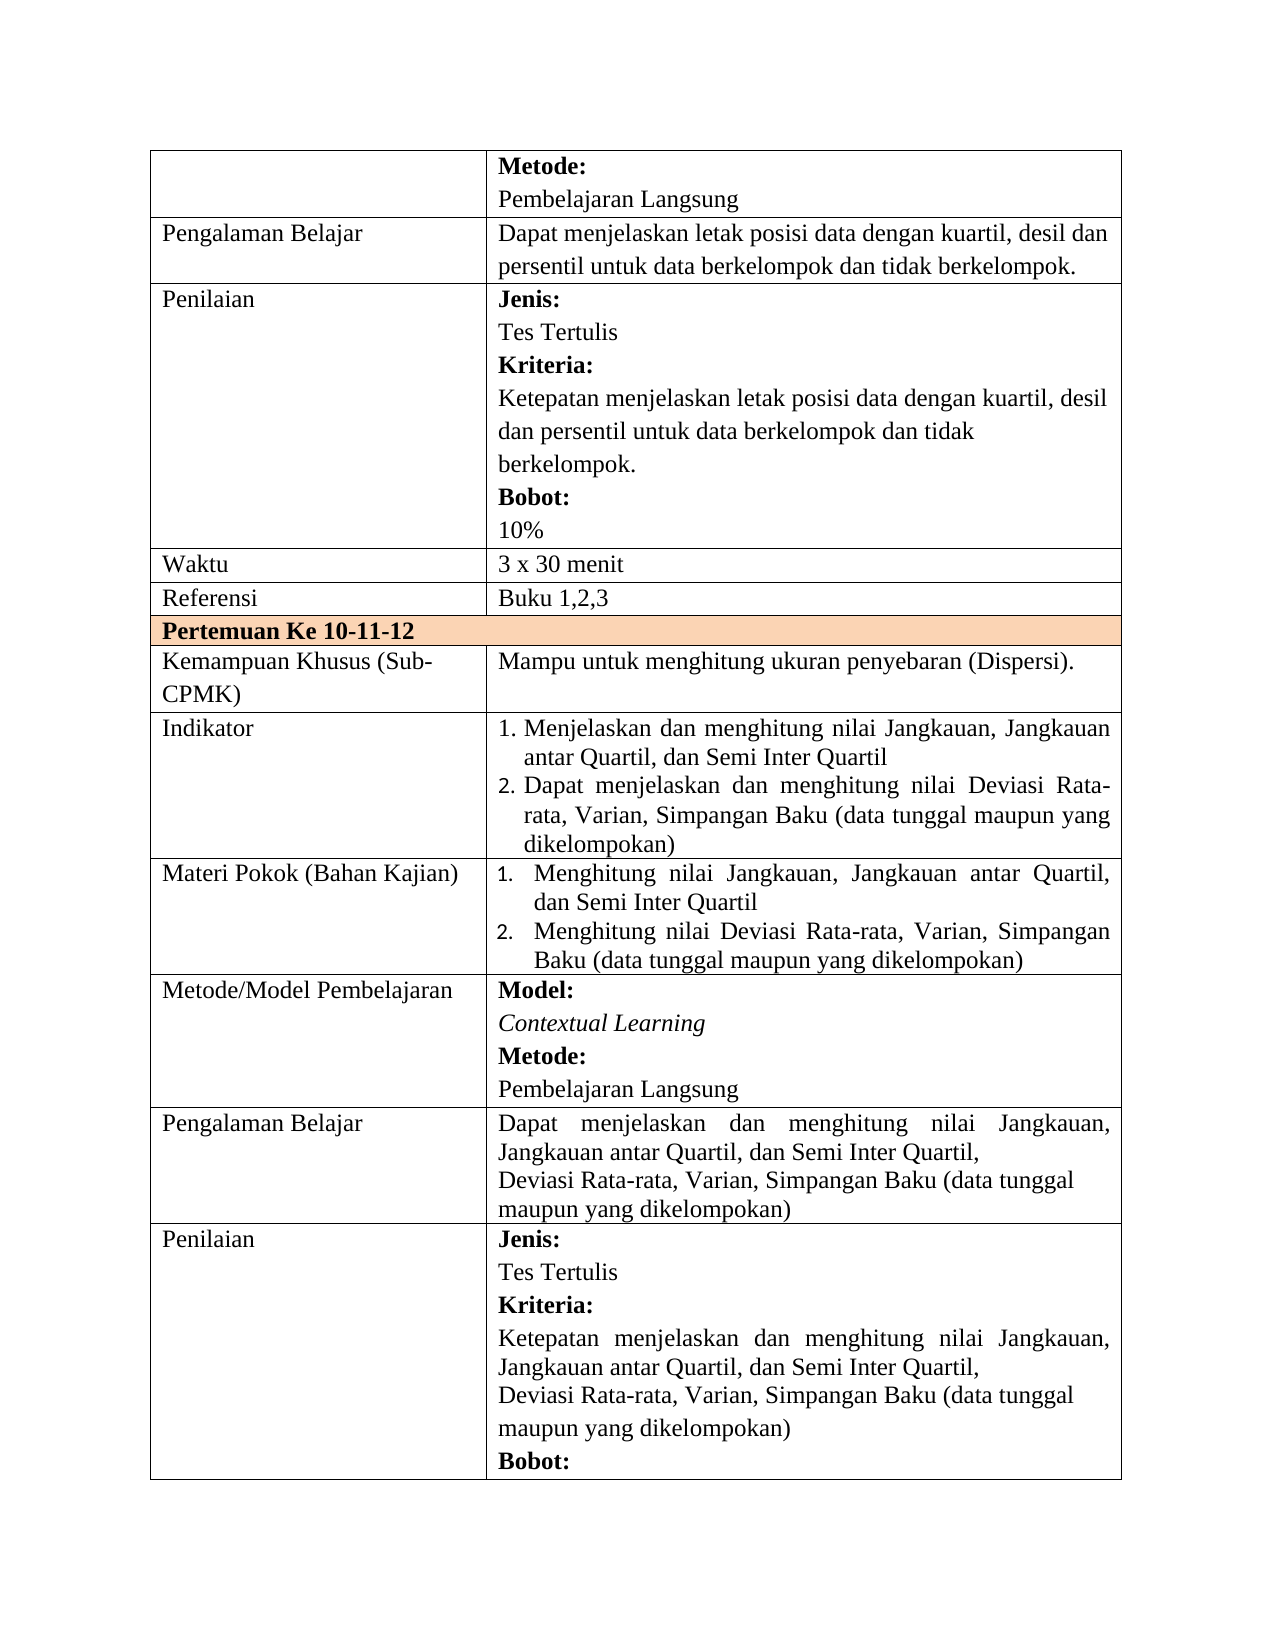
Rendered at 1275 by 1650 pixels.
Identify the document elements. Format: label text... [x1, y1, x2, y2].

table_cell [487, 1224, 1121, 1479]
table_cell Pengalaman Belajar [151, 1108, 486, 1223]
table_cell 3 x 30 menit [487, 549, 1121, 582]
table_cell Referensi [151, 583, 486, 615]
table_cell Buku 1,2,3 [487, 583, 1121, 615]
table_cell Waktu [151, 549, 486, 582]
table_cell Indikator [151, 713, 486, 857]
table_cell Dapat menjelaskan dan menghitung nilai Jangkauan, Jangkauan antar Quartil, dan Semi Inter Quartil, Deviasi Rata-rata, Varian, Simpangan Baku (data tunggal maupun yang dikelompokan) [487, 1108, 1121, 1223]
table_cell Model: Contextual Learning Metode: Pembelajaran Langsung [487, 975, 1121, 1107]
table_cell Dapat menjelaskan letak posisi data dengan kuartil, desil dan persentil untuk data berkelompok dan tidak berkelompok. [487, 218, 1121, 283]
table_cell Metode/Model Pembelajaran [151, 975, 486, 1107]
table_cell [151, 151, 486, 217]
table_cell Menghitung nilai Jangkauan, Jangkauan antar Quartil, dan Semi Inter Quartil Menghitung nilai Deviasi Rata-rata, Varian, Simpangan Baku (data tunggal maupun yang dikelompokan) [487, 859, 1121, 974]
table_cell Penilaian [151, 284, 486, 548]
table_cell Penilaian [151, 1224, 486, 1479]
table_cell Menjelaskan dan menghitung nilai Jangkauan, Jangkauan antar Quartil, dan Semi Inter Quartil Dapat menjelaskan dan menghitung nilai Deviasi Rata-rata, Varian, Simpangan Baku (data tunggal maupun yang dikelompokan) [487, 713, 1121, 857]
table_cell Materi Pokok (Bahan Kajian) [151, 859, 486, 974]
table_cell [487, 151, 1121, 217]
table_cell Kemampuan Khusus (Sub-CPMK) [151, 646, 486, 712]
table_cell Pengalaman Belajar [151, 218, 486, 283]
table_cell Jenis: Tes Tertulis Kriteria: Ketepatan menjelaskan letak posisi data dengan kuartil, desil dan persentil untuk data berkelompok dan tidak berkelompok. Bobot: 10% [487, 284, 1121, 548]
table_cell Pertemuan Ke 10-11-12 [151, 616, 1121, 645]
table_cell Mampu untuk menghitung ukuran penyebaran (Dispersi). [487, 646, 1121, 712]
